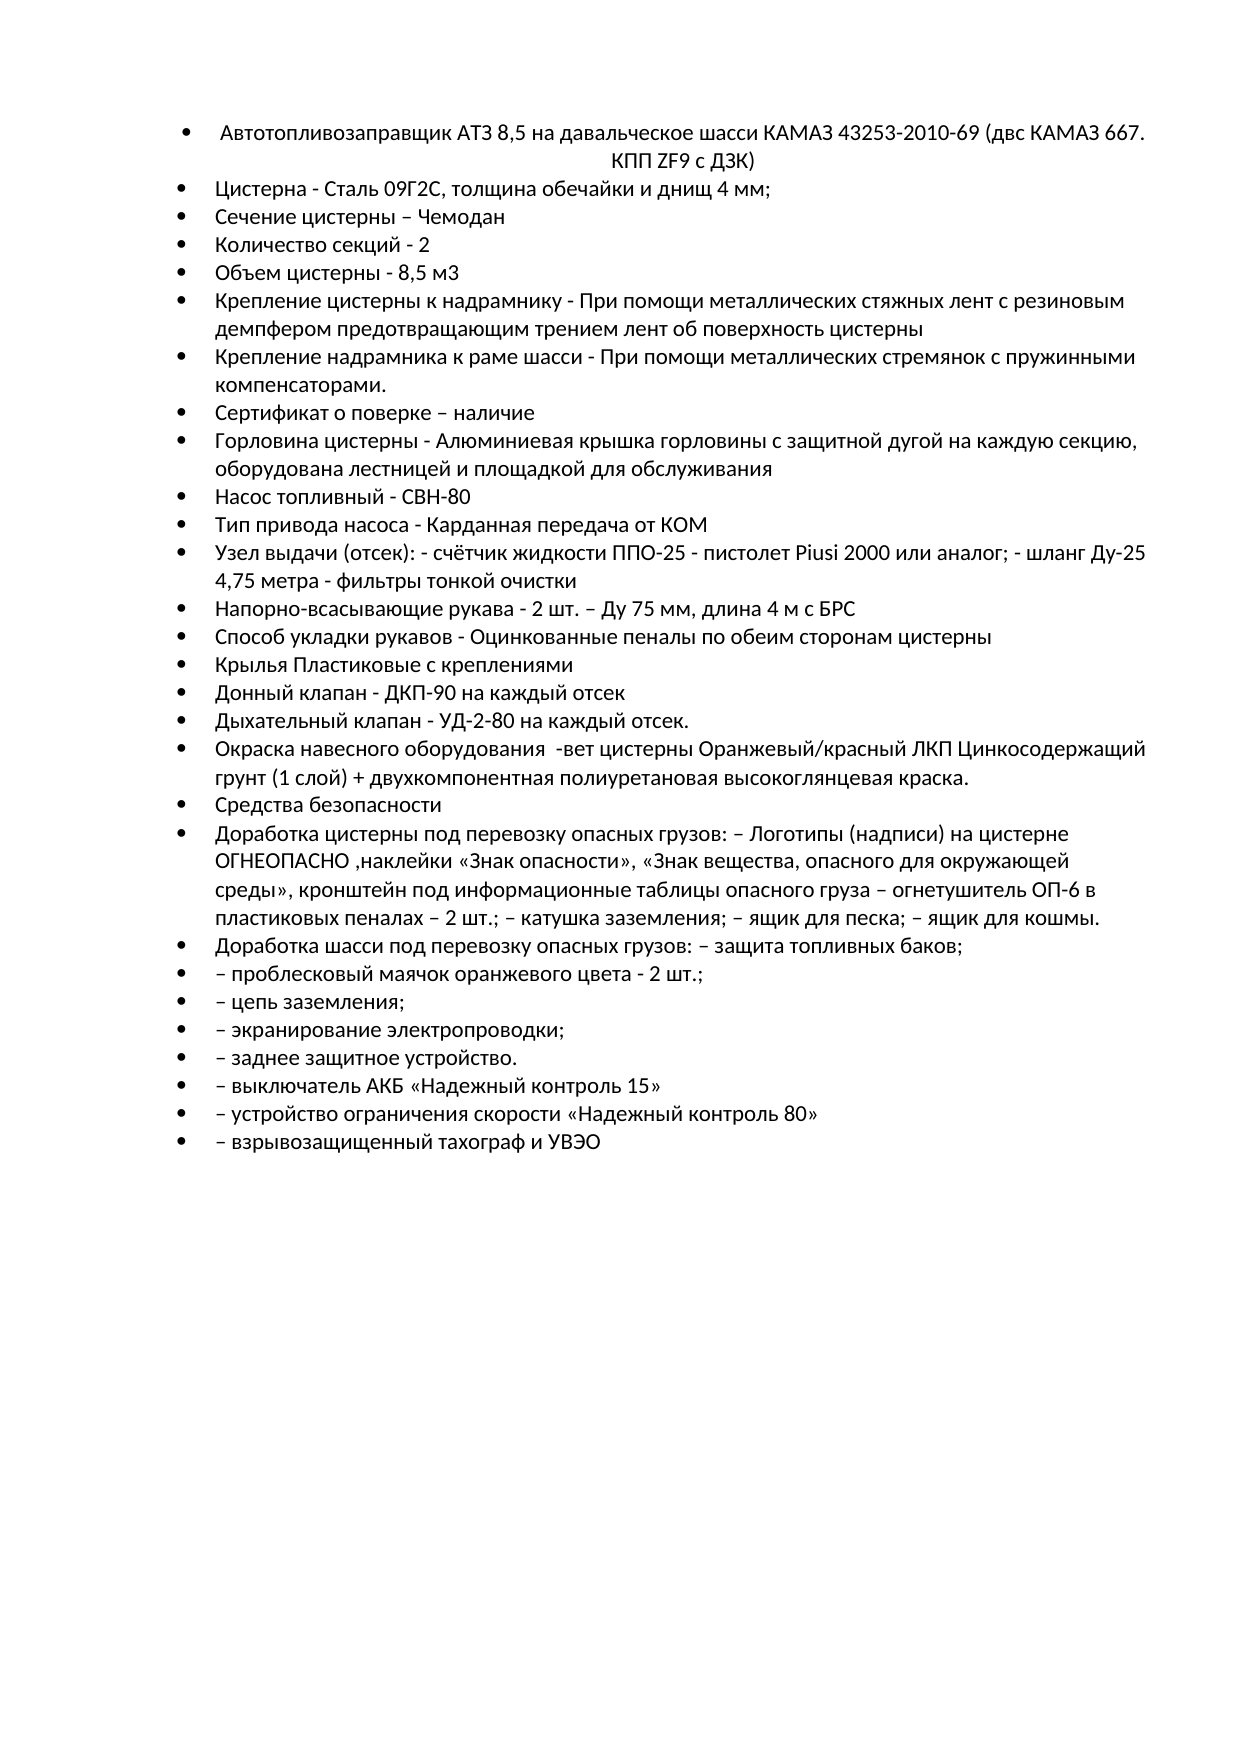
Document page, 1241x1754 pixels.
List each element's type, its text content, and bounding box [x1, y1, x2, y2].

list Автотопливозаправщик АТЗ 8,5 на давальческое шасси КАМАЗ 43253-2010-69 (двс КАМАЗ 667. КПП ZF9 с ДЗК) [177, 118, 1152, 174]
list Насос топливный - СВН-80 [177, 482, 1152, 510]
list Крепление надрамника к раме шасси - При помощи металлических стремянок с пружинными компенсаторами. [177, 342, 1152, 398]
list Дыхательный клапан - УД-2-80 на каждый отсек. [177, 707, 1152, 734]
list Сечение цистерны – Чемодан [177, 202, 1152, 230]
list Способ укладки рукавов - Оцинкованные пеналы по обеим сторонам цистерны [177, 622, 1152, 651]
list – заднее защитное устройство. [177, 1043, 1152, 1071]
list Крылья Пластиковые с креплениями [177, 651, 1152, 678]
list Количество секций - 2 [177, 230, 1152, 258]
list – экранирование электропроводки; [177, 1015, 1152, 1043]
list Тип привода насоса - Карданная передача от КОМ [177, 510, 1152, 538]
list Сертификат о поверке – наличие [177, 398, 1152, 426]
list Средства безопасности [177, 791, 1152, 819]
list – устройство ограничения скорости «Надежный контроль 80» [177, 1099, 1152, 1127]
list – цепь заземления; [177, 987, 1152, 1015]
list Напорно-всасывающие рукава - 2 шт. – Ду 75 мм, длина 4 м с БРС [177, 594, 1152, 622]
list Окраска навесного оборудования -вет цистерны Оранжевый/красный ЛКП Цинкосодержащий грунт (1 слой) + двухкомпонентная полиуретановая высокоглянцевая краска. [177, 734, 1152, 791]
list Доработка шасси под перевозку опасных грузов: – защита топливных баков; [177, 931, 1152, 959]
list Доработка цистерны под перевозку опасных грузов: – Логотипы (надписи) на цистерне ОГНЕОПАСНО ,наклейки «Знак опасности», «Знак вещества, опасного для окружающей среды», кронштейн под информационные таблицы опасного груза – огнетушитель ОП-6 в пластиковых пеналах – 2 шт.; – катушка заземления; – ящик для песка; – ящик для кошмы. [177, 819, 1152, 931]
list – взрывозащищенный тахограф и УВЭО [177, 1127, 1152, 1155]
list Крепление цистерны к надрамнику - При помощи металлических стяжных лент с резиновым демпфером предотвращающим трением лент об поверхность цистерны [177, 286, 1152, 342]
list Цистерна - Сталь 09Г2С, толщина обечайки и днищ 4 мм; [177, 174, 1152, 202]
list Узел выдачи (отсек): - счётчик жидкости ППО-25 - пистолет Piusi 2000 или аналог; - шланг Ду-25 4,75 метра - фильтры тонкой очистки [177, 538, 1152, 594]
list Объем цистерны - 8,5 м3 [177, 258, 1152, 286]
list – проблесковый маячок оранжевого цвета - 2 шт.; [177, 959, 1152, 987]
list Донный клапан - ДКП-90 на каждый отсек [177, 678, 1152, 707]
list Горловина цистерны - Алюминиевая крышка горловины с защитной дугой на каждую секцию, оборудована лестницей и площадкой для обслуживания [177, 426, 1152, 482]
list – выключатель АКБ «Надежный контроль 15» [177, 1071, 1152, 1099]
